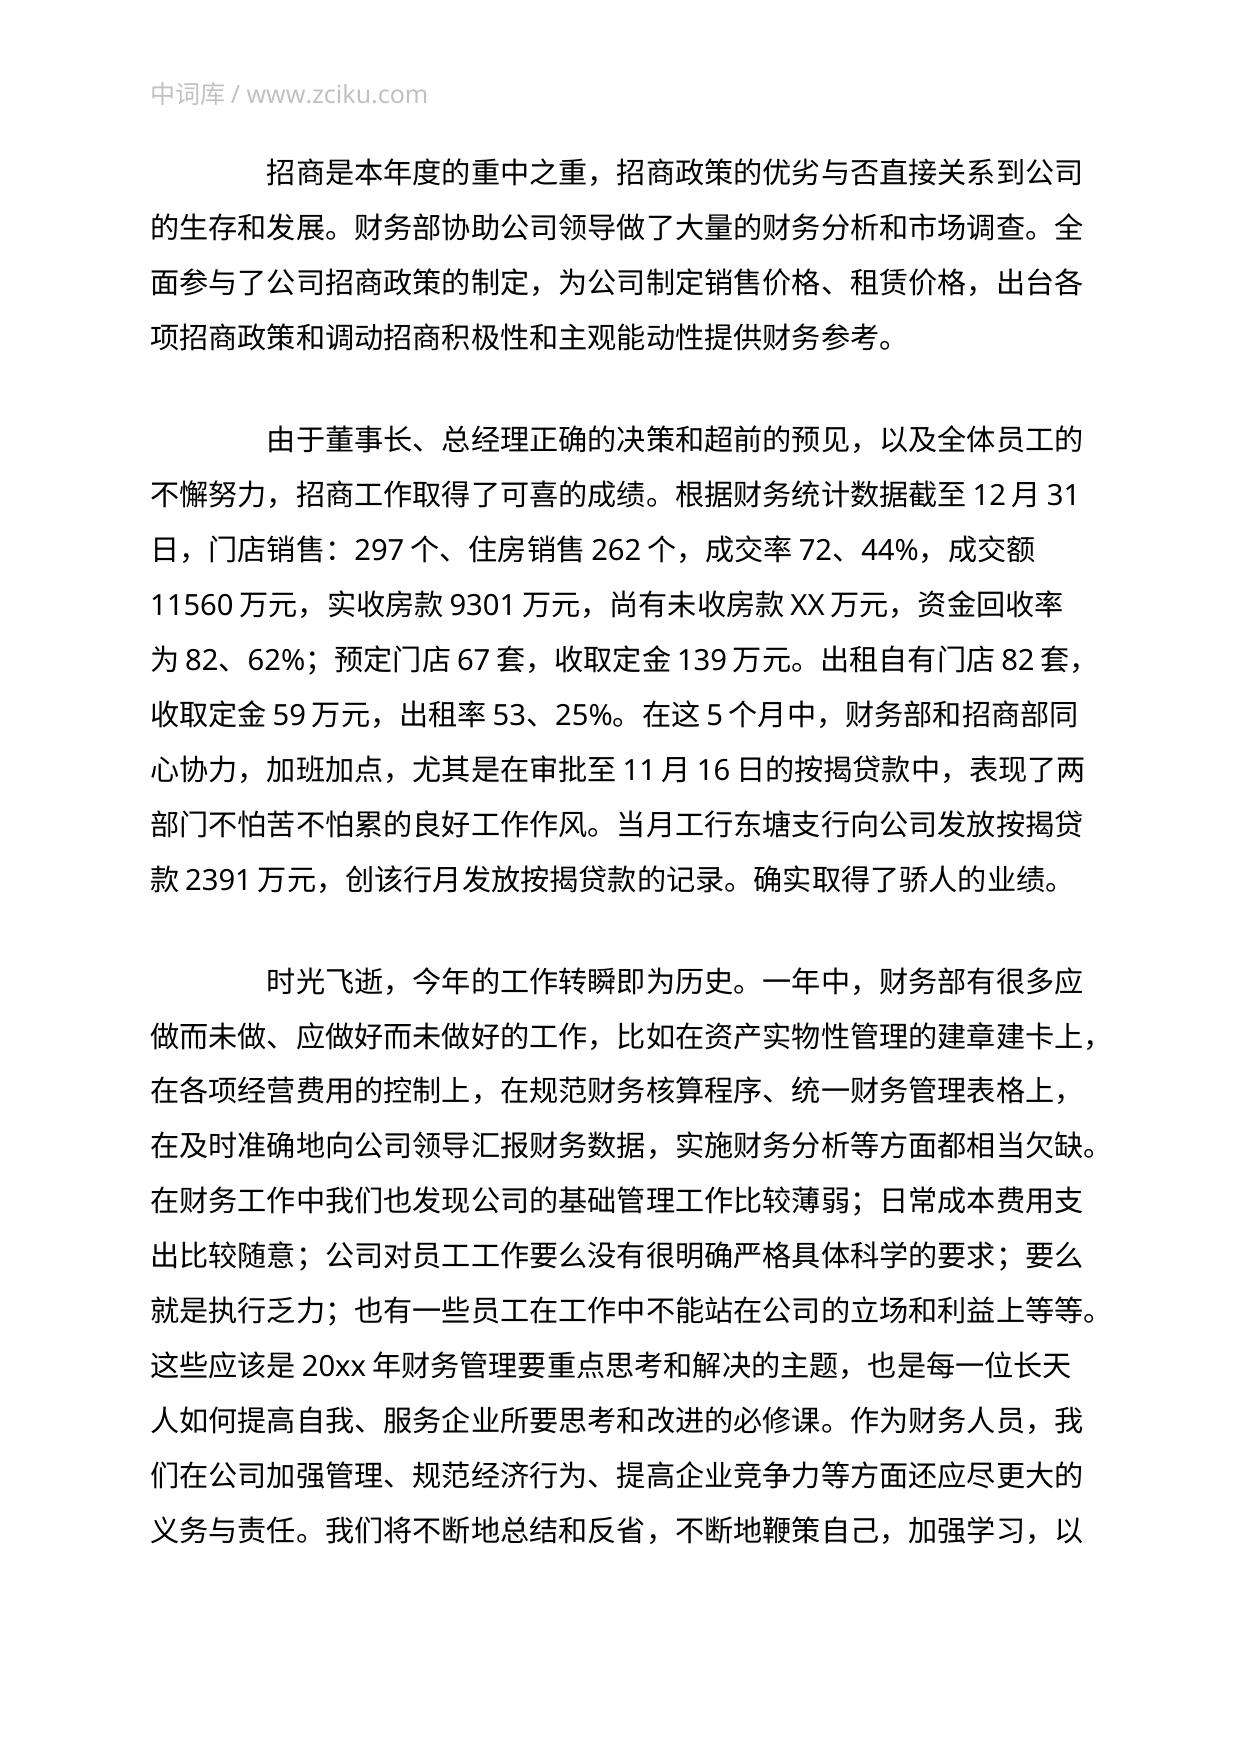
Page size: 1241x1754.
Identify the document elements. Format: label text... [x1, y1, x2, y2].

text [150, 958, 1090, 1549]
text 由于董事长、总经理正确的决策和超前的预见，以及全体员工的不懈努力，招商工作取得了可喜的成绩。根据财务统计数据截至12月31日，门店销售：297个、住房销售262个，成交率72、44%，成交额11560万元，实收房款9301万元，尚有未收房款XX万元，资金回收率为82、62%；预定门店67套，收取定金139万元。出租自有门店82套，收取定金59万元，出租率53、25%。在这5个月中，财务部和招商部同心协力，加班加点，尤其是在审批至11月16日的按揭贷款中，表现了两部门不怕苦不怕累的良好工作作风。当月工行东塘支行向公司发放按揭贷款2391万元，创该行月发放按揭贷款的记录。确实取得了骄人的业绩。 [150, 416, 1090, 899]
text 招商是本年度的重中之重，招商政策的优劣与否直接关系到公司的生存和发展。财务部协助公司领导做了大量的财务分析和市场调查。全面参与了公司招商政策的制定，为公司制定销售价格、租赁价格，出台各项招商政策和调动招商积极性和主观能动性提供财务参考。 [150, 150, 1090, 357]
